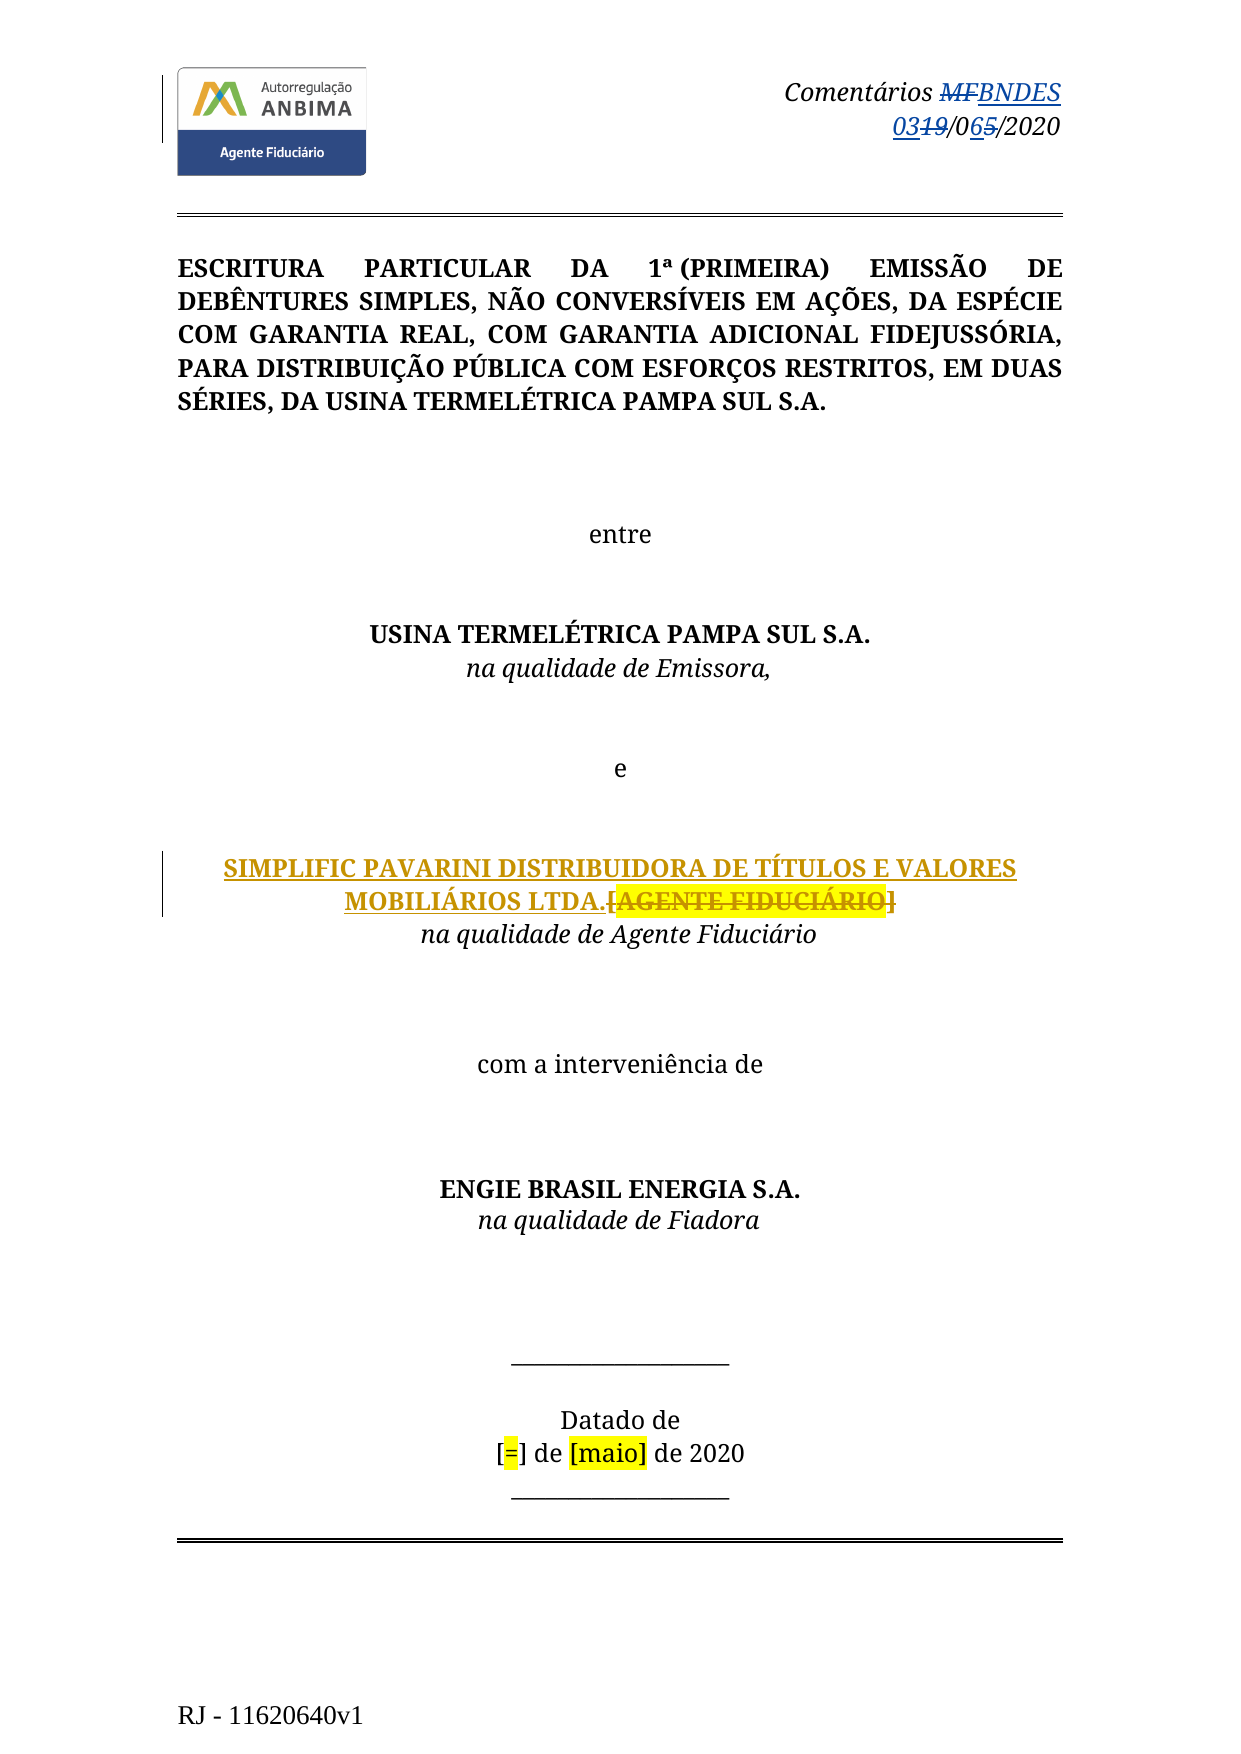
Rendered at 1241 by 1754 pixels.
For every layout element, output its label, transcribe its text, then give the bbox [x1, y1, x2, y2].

text com a interveniência de [177, 1048, 1063, 1080]
text e [177, 751, 1063, 784]
text [=] de [maio] de 2020 [647, 1436, 1063, 1469]
text ___________________ [177, 1336, 1063, 1369]
text Datado de [177, 1403, 1063, 1436]
text na qualidade de Emissora, [177, 651, 1063, 684]
text USINA TERMELÉTRICA PAMPA SUL S.A. [177, 617, 1063, 651]
text ESCRITURA PARTICULAR DA 1ª (PRIMEIRA) EMISSÃO DE DEBÊNTURES SIMPLES, NÃO CONVERSÍVEIS EM AÇÕES, DA ESPÉCIE COM GARANTIA REAL, COM GARANTIA ADICIONAL FIDEJUSSÓRIA, PARA DISTRIBUIÇÃO PÚBLICA COM ESFORÇOS RESTRITOS, EM DUAS SÉRIES, DA USINA TERMELÉTRICA PAMPA SUL S.A. [177, 251, 1063, 417]
picture [177, 67, 367, 176]
text ___________________ [177, 1469, 1063, 1503]
text [=] de [maio] de 2020 [177, 1436, 504, 1469]
text entre [177, 517, 1063, 551]
text ENGIE BRASIL ENERGIA S.A. [177, 1173, 1063, 1205]
text na qualidade de Agente Fiduciário [177, 917, 1063, 951]
text na qualidade de Fiadora [177, 1205, 1063, 1236]
text [=] de [maio] de 2020 [518, 1436, 569, 1469]
